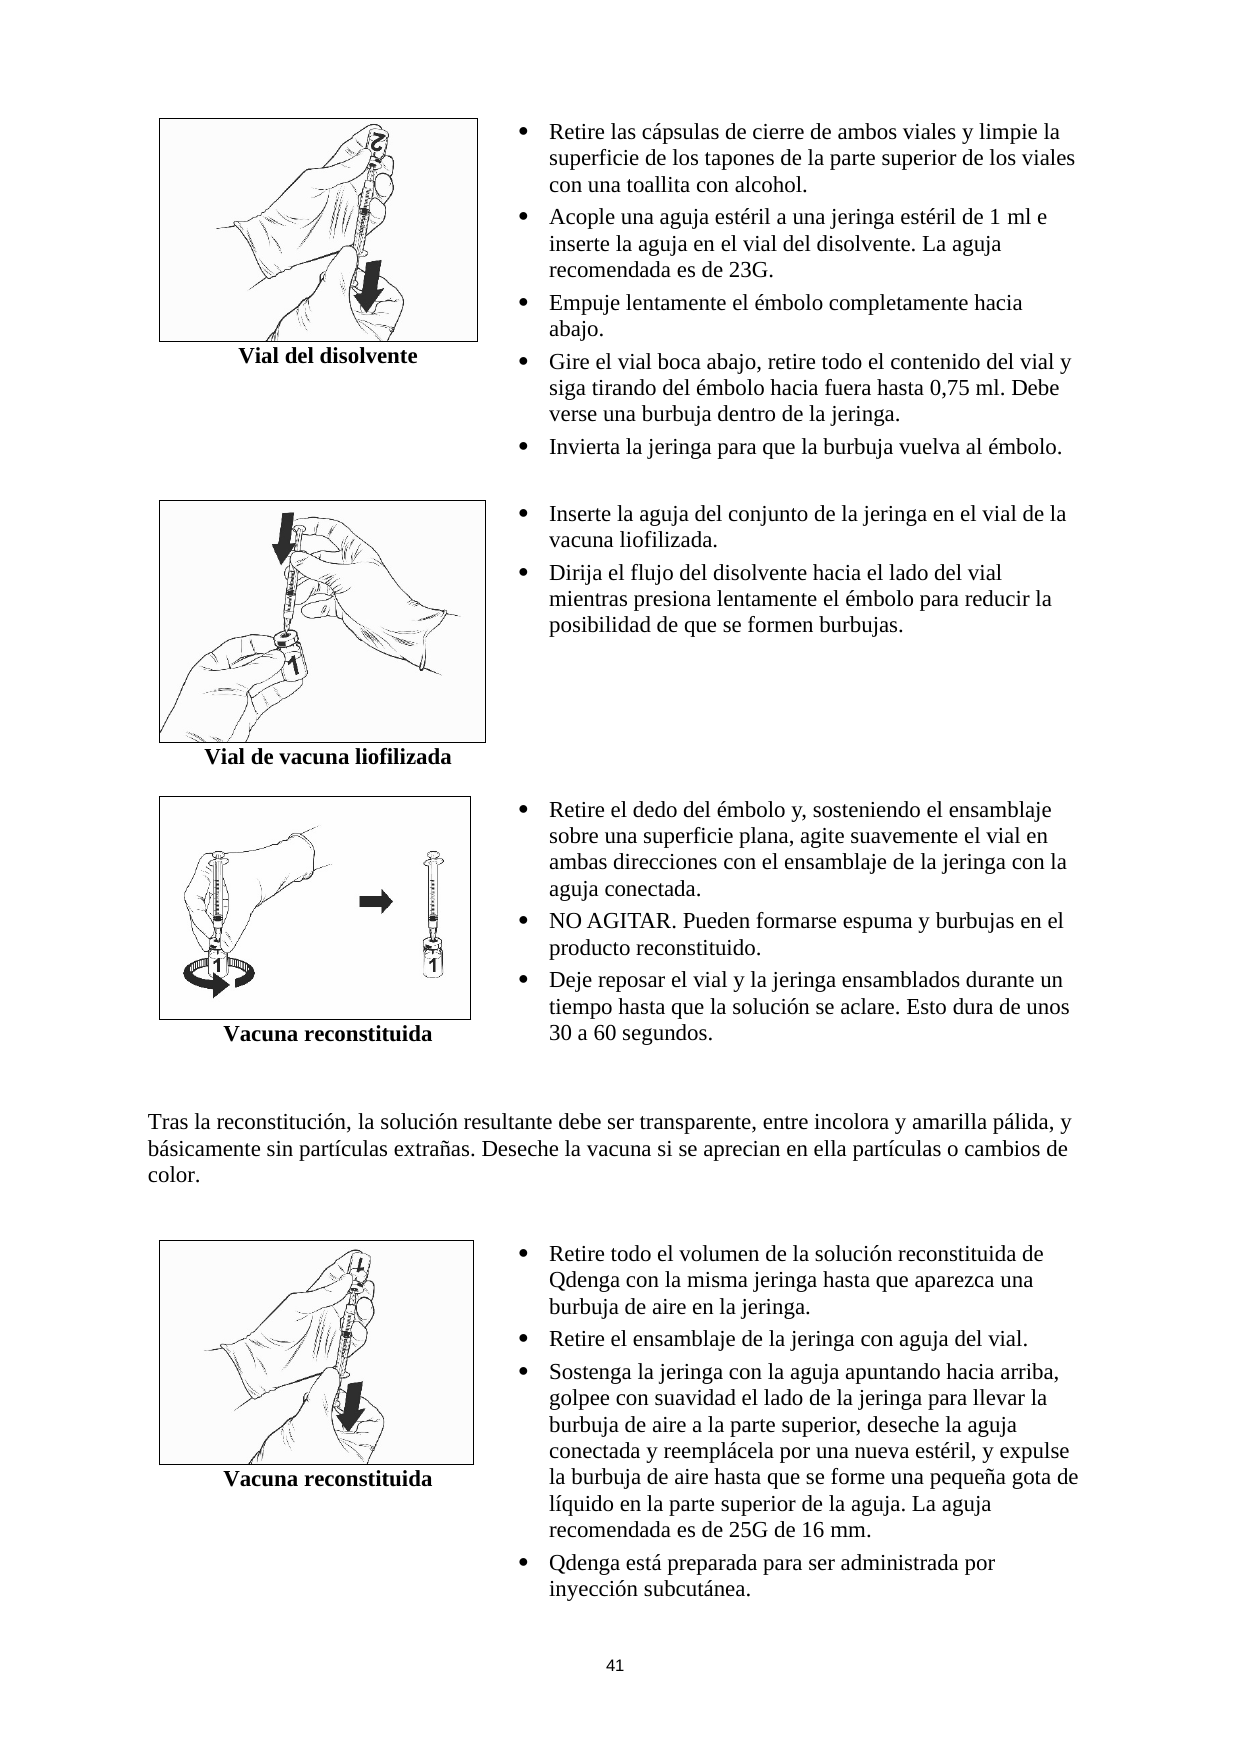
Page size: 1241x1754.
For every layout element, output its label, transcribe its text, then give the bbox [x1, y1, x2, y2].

table_cell Vacuna reconstituida [148, 796, 504, 1082]
table_header Vacuna reconstituida [148, 1240, 504, 1608]
table_header Retire todo el volumen de la solución reconstituida de Qdenga con la misma jeringa hasta que aparezca una burbuja de aire en la jeringa. Retire el ensamblaje de la jeringa con aguja del vial. Sostenga la jeringa con la aguja apuntando hacia arriba, golpee con suavidad el lado de la jeringa para llevar la burbuja de aire a la parte superior, deseche la aguja conectada y reemplácela por una nueva estéril, y expulse la burbuja de aire hasta que se forme una pequeña gota de líquido en la parte superior de la aguja. La aguja recomendada es de 25G de 16 mm. Qdenga está preparada para ser administrada por inyección subcutánea. [505, 1240, 1092, 1608]
table_cell Inserte la aguja del conjunto de la jeringa en el vial de la vacuna liofilizada. Dirija el flujo del disolvente hacia el lado del vial mientras presiona lentamente el émbolo para reducir la posibilidad de que se formen burbujas. [505, 500, 1092, 796]
table_header Retire las cápsulas de cierre de ambos viales y limpie la superficie de los tapones de la parte superior de los viales con una toallita con alcohol. Acople una aguja estéril a una jeringa estéril de 1 ml e inserte la aguja en el vial del disolvente. La aguja recomendada es de 23G. Empuje lentamente el émbolo completamente hacia abajo. Gire el vial boca abajo, retire todo el contenido del vial y siga tirando del émbolo hacia fuera hasta 0,75 ml. Debe verse una burbuja dentro de la jeringa. Invierta la jeringa para que la burbuja vuelva al émbolo. [505, 118, 1092, 500]
table_cell Retire el dedo del émbolo y, sosteniendo el ensamblaje sobre una superficie plana, agite suavemente el vial en ambas direcciones con el ensamblaje de la jeringa con la aguja conectada. NO AGITAR. Pueden formarse espuma y burbujas en el producto reconstituido. Deje reposar el vial y la jeringa ensamblados durante un tiempo hasta que la solución se aclare. Esto dura de unos 30 a 60 segundos. [505, 796, 1092, 1082]
table_header Vial del disolvente [148, 118, 504, 500]
text Tras la reconstitución, la solución resultante debe ser transparente, entre incolora y amarilla pálida, y básicamente sin partículas extrañas. Deseche la vacuna si se aprecian en ella partículas o cambios de color. [148, 1108, 1092, 1187]
table_cell Vial de vacuna liofilizada [148, 500, 504, 796]
